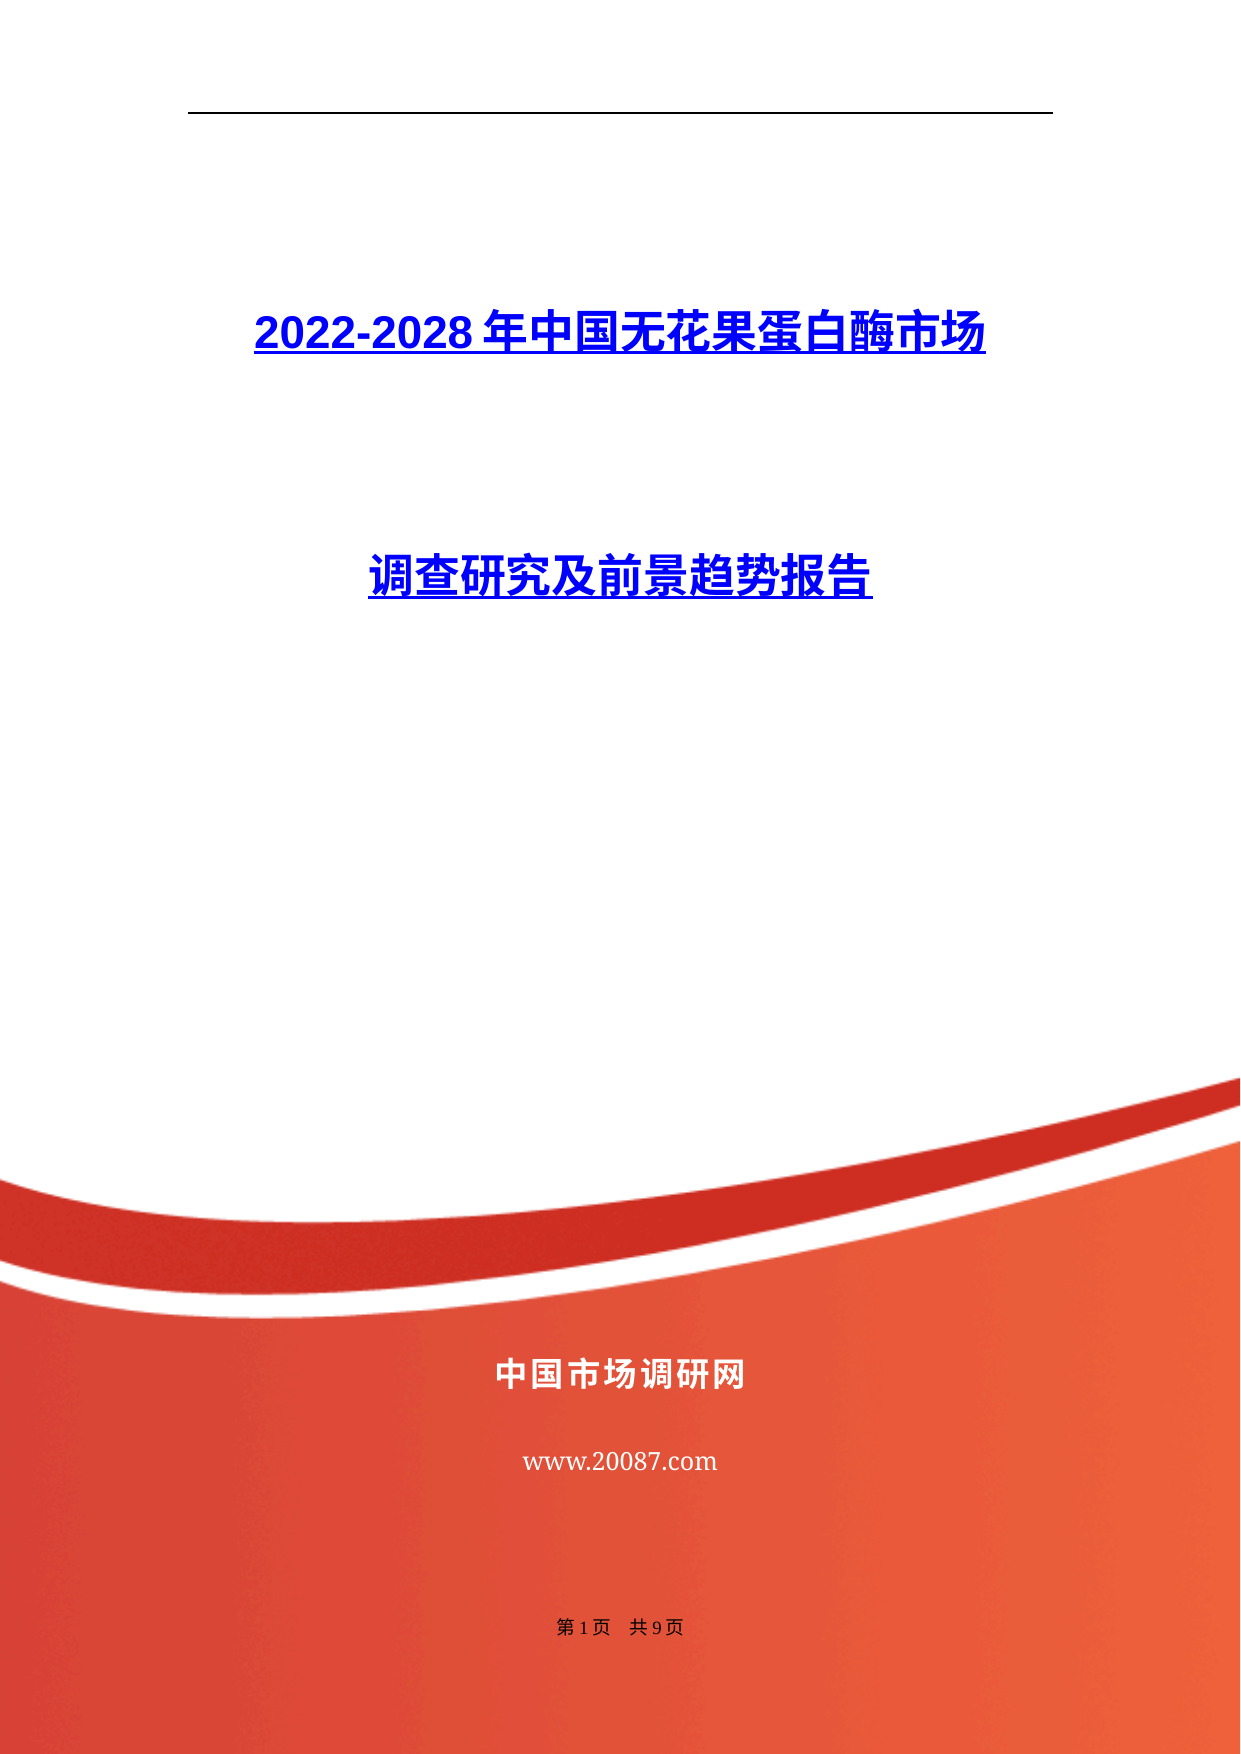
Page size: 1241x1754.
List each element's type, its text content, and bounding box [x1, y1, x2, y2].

table_header 2022-2028年中国无花果蛋白酶市场调查研究及前景趋势报告 [188, 207, 1053, 773]
picture [0, 1006, 1241, 1754]
text www.20087.com [187, 1428, 1053, 1493]
subtitle 中国市场调研网 [187, 1339, 1053, 1404]
